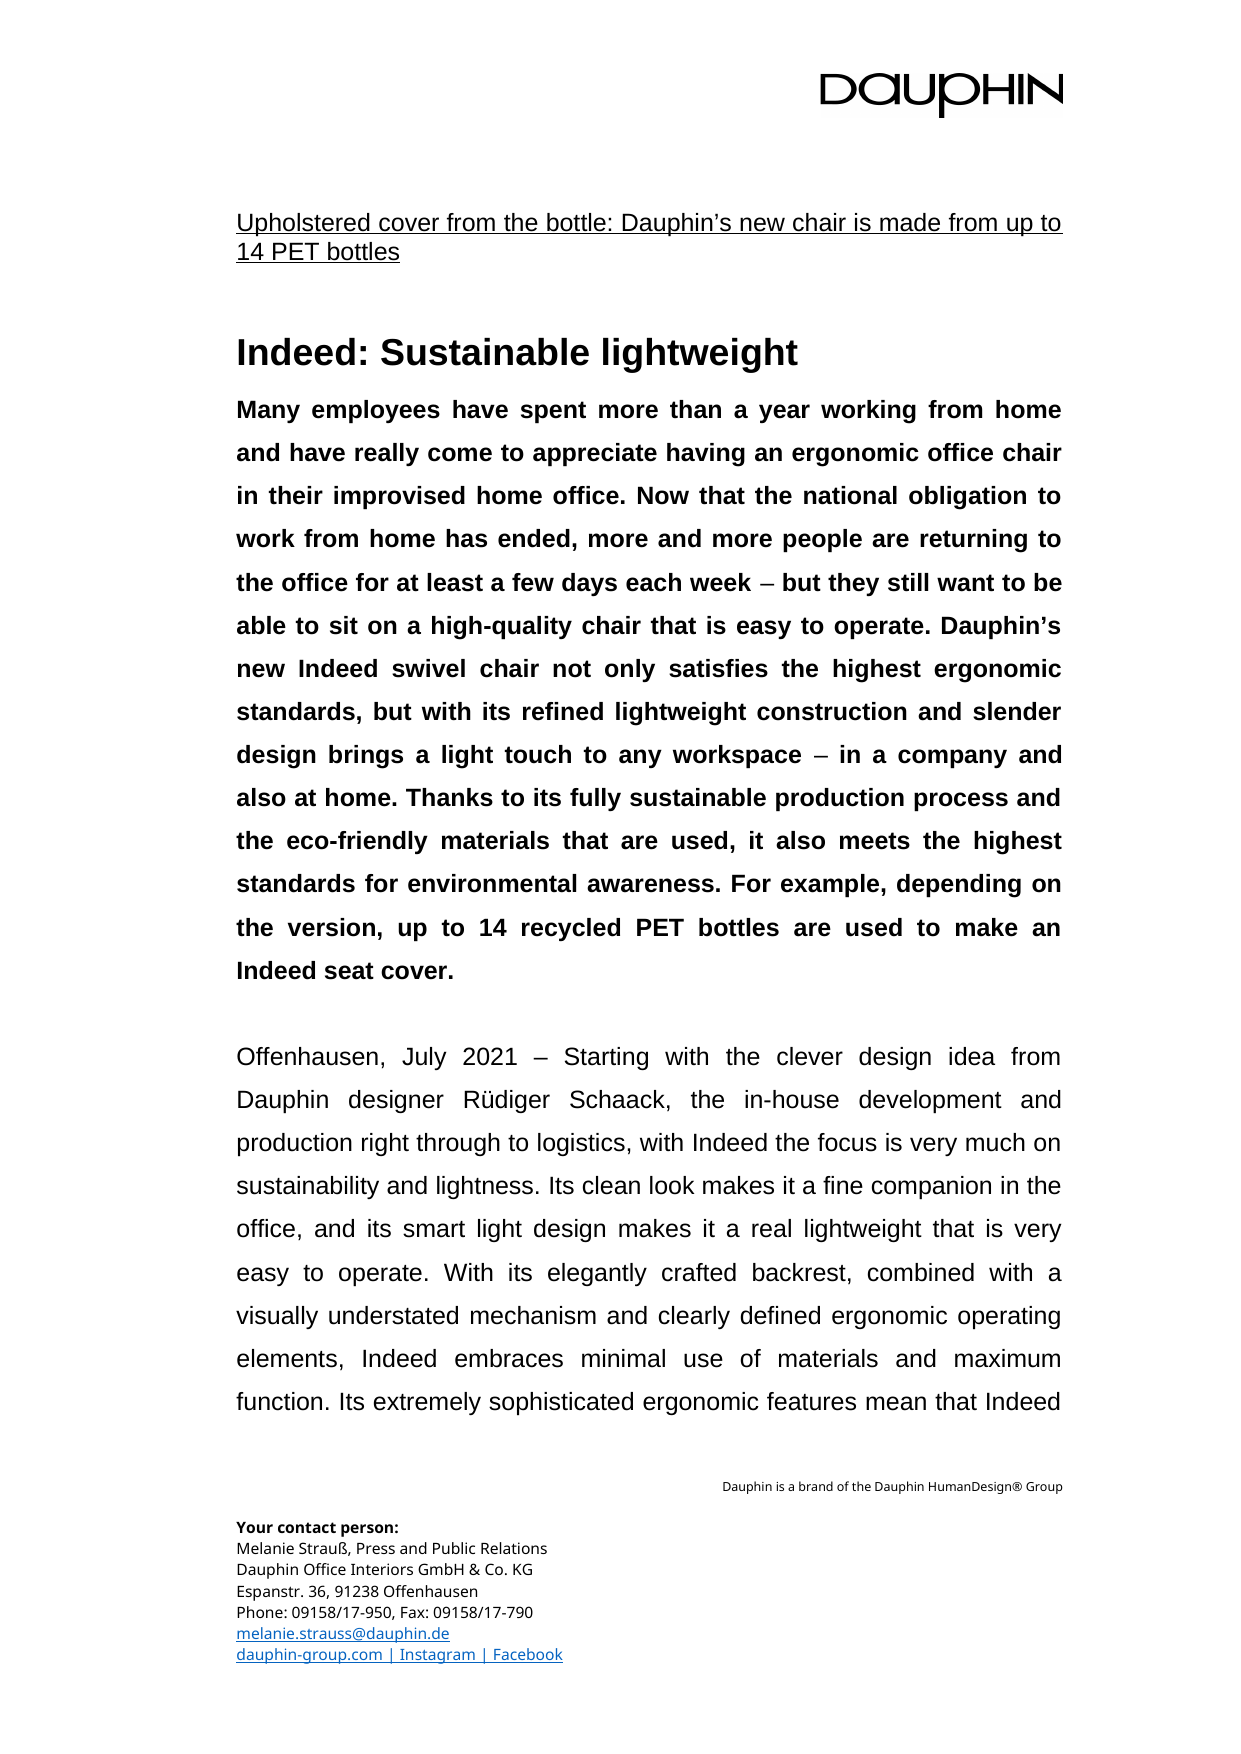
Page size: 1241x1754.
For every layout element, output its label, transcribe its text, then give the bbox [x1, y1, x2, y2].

text Upholstered cover from the bottle: Dauphin’s new chair is made from up to 14 PET bottles [236, 208, 1063, 233]
text Indeed: Sustainable lightweight [236, 330, 1063, 373]
text Upholstered cover from the bottle: Dauphin’s new chair is made from up to 14 PET bottles [236, 234, 1063, 266]
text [236, 1042, 1063, 1416]
picture [820, 73, 1063, 118]
text Many employees have spent more than a year working from home and have really come to appreciate having an ergonomic office chair in their improvised home office. Now that the national obligation to work from home has ended, more and more people are returning to the office for at least a few days each week – but they still want to be able to sit on a high-quality chair that is easy to operate. Dauphin’s new Indeed swivel chair not only satisfies the highest ergonomic standards, but with its refined lightweight construction and slender design brings a light touch to any workspace – in a company and also at home. Thanks to its fully sustainable production process and the eco-friendly materials that are used, it also meets the highest standards for environmental awareness. For example, depending on the version, up to 14 recycled PET bottles are used to make an Indeed seat cover. [236, 395, 1063, 984]
